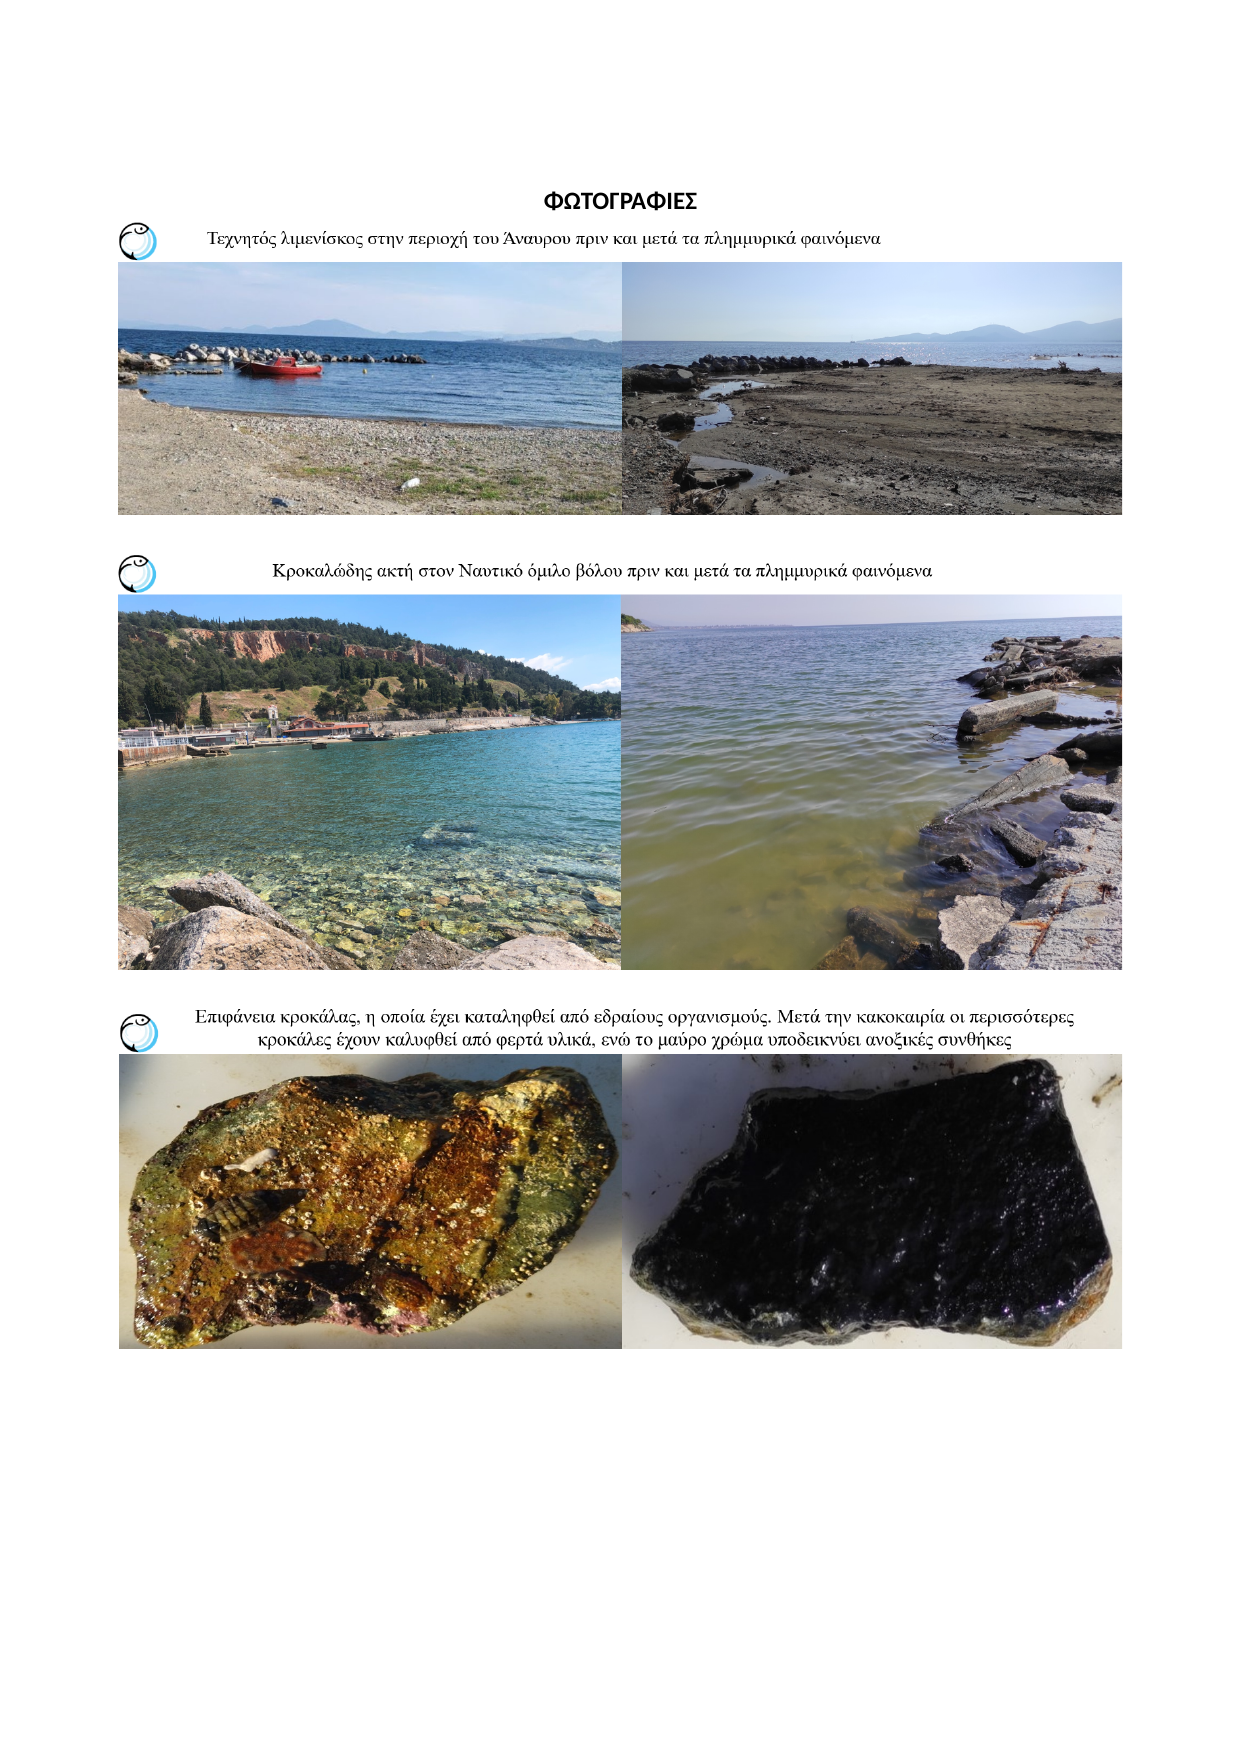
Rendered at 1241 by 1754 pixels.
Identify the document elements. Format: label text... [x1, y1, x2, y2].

picture [118, 1008, 1123, 1349]
picture [118, 554, 1123, 970]
picture [118, 220, 1123, 515]
text ΦΩΤΟΓΡΑΦΙΕΣ [118, 185, 1122, 216]
